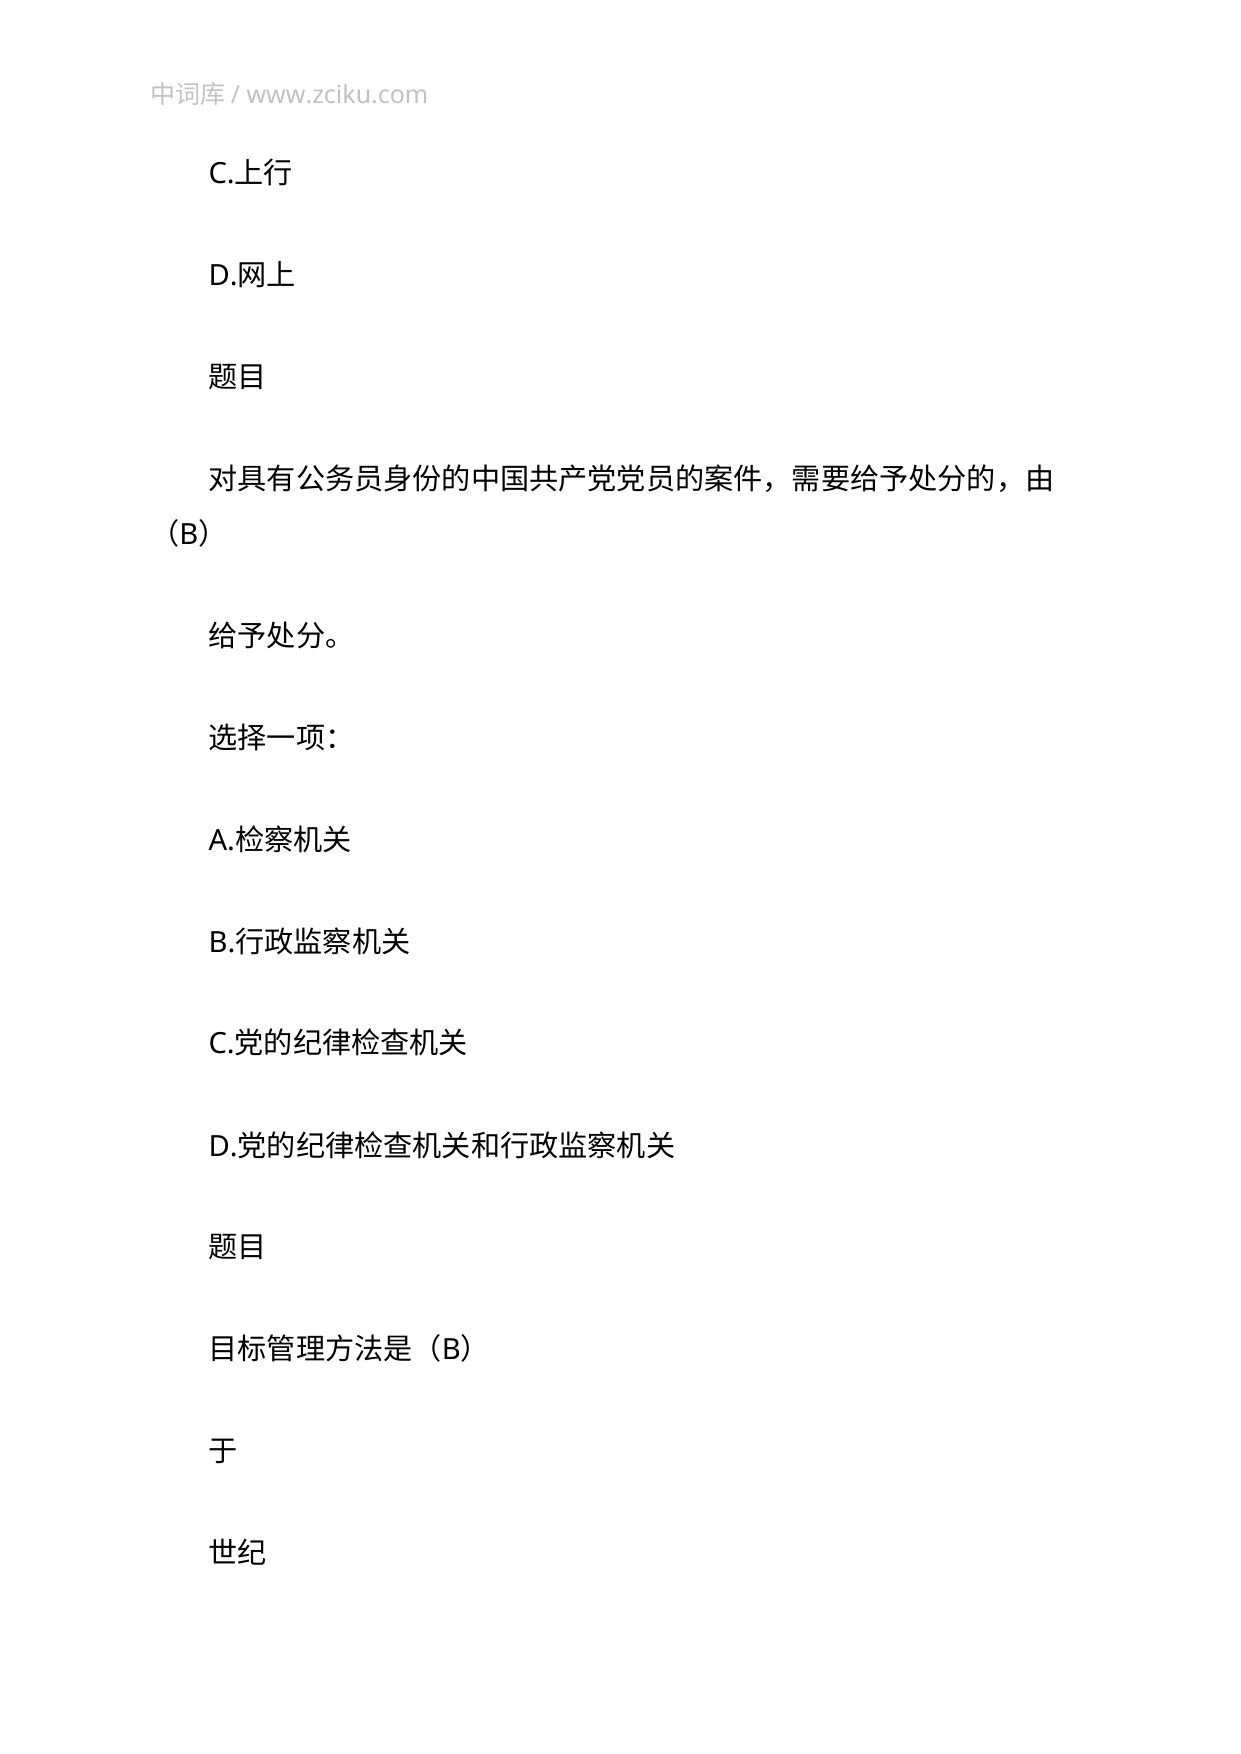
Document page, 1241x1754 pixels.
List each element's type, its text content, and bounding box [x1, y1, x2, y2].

text 目标管理方法是（B） [150, 1326, 1090, 1368]
text 对具有公务员身份的中国共产党党员的案件，需要给予处分的，由（B） [150, 456, 1090, 553]
text A.检察机关 [150, 816, 1090, 858]
text C.党的纪律检查机关 [150, 1020, 1090, 1062]
text D.网上 [150, 252, 1090, 294]
text 于 [150, 1428, 1090, 1470]
text 世纪 [150, 1529, 1090, 1572]
text 给予处分。 [150, 613, 1090, 655]
text 题目 [150, 1224, 1090, 1266]
text 选择一项： [150, 714, 1090, 757]
text C.上行 [150, 150, 1090, 192]
text D.党的纪律检查机关和行政监察机关 [150, 1122, 1090, 1164]
text B.行政监察机关 [150, 918, 1090, 961]
text 题目 [150, 354, 1090, 396]
